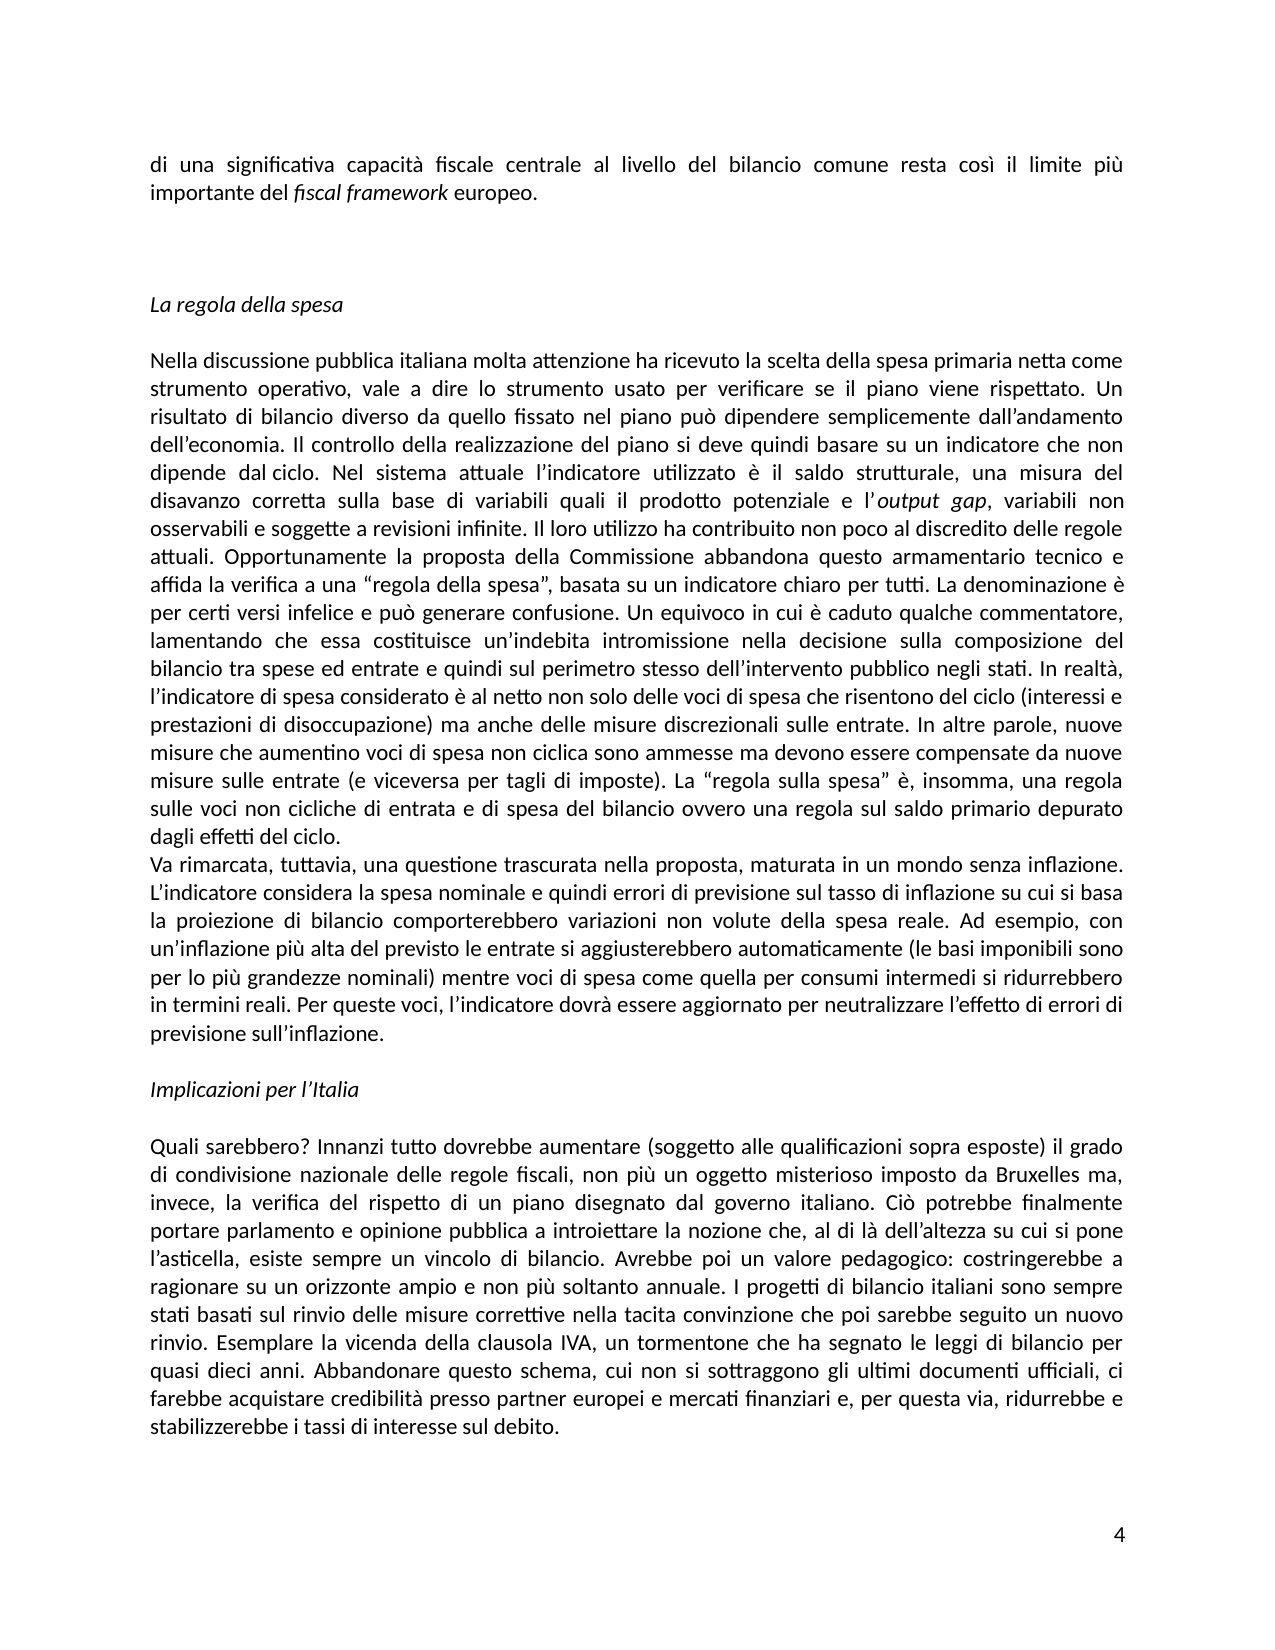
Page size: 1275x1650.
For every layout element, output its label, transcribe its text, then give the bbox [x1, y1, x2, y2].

text Implicazioni per l’Italia [150, 1075, 1125, 1103]
text La regola della spesa [150, 290, 1125, 318]
text Va rimarcata, tuttavia, una questione trascurata nella proposta, maturata in un mondo senza inflazione. L’indicatore considera la spesa nominale e quindi errori di previsione sul tasso di inflazione su cui si basa la proiezione di bilancio comporterebbero variazioni non volute della spesa reale. Ad esempio, con un’inflazione più alta del previsto le entrate si aggiusterebbero automaticamente (le basi imponibili sono per lo più grandezze nominali) mentre voci di spesa come quella per consumi intermedi si ridurrebbero in termini reali. Per queste voci, l’indicatore dovrà essere aggiornato per neutralizzare l’effetto di errori di previsione sull’inflazione. [150, 851, 1125, 1047]
text Quali sarebbero? Innanzi tutto dovrebbe aumentare (soggetto alle qualificazioni sopra esposte) il grado di condivisione nazionale delle regole fiscali, non più un oggetto misterioso imposto da Bruxelles ma, invece, la verifica del rispetto di un piano disegnato dal governo italiano. Ciò potrebbe finalmente portare parlamento e opinione pubblica a introiettare la nozione che, al di là dell’altezza su cui si pone l’asticella, esiste sempre un vincolo di bilancio. Avrebbe poi un valore pedagogico: costringerebbe a ragionare su un orizzonte ampio e non più soltanto annuale. I progetti di bilancio italiani sono sempre stati basati sul rinvio delle misure correttive nella tacita convinzione che poi sarebbe seguito un nuovo rinvio. Esemplare la vicenda della clausola IVA, un tormentone che ha segnato le leggi di bilancio per quasi dieci anni. Abbandonare questo schema, cui non si sottraggono gli ultimi documenti ufficiali, ci farebbe acquistare credibilità presso partner europei e mercati finanziari e, per questa via, ridurrebbe e stabilizzerebbe i tassi di interesse sul debito. [150, 1132, 1125, 1440]
text Nella discussione pubblica italiana molta attenzione ha ricevuto la scelta della spesa primaria netta come strumento operativo, vale a dire lo strumento usato per verificare se il piano viene rispettato. Un risultato di bilancio diverso da quello fissato nel piano può dipendere semplicemente dall’andamento dell’economia. Il controllo della realizzazione del piano si deve quindi basare su un indicatore che non dipende dal ciclo. Nel sistema attuale l’indicatore utilizzato è il saldo strutturale, una misura del disavanzo corretta sulla base di variabili quali il prodotto potenziale e l’output gap, variabili non osservabili e soggette a revisioni infinite. Il loro utilizzo ha contribuito non poco al discredito delle regole attuali. Opportunamente la proposta della Commissione abbandona questo armamentario tecnico e affida la verifica a una “regola della spesa”, basata su un indicatore chiaro per tutti. La denominazione è per certi versi infelice e può generare confusione. Un equivoco in cui è caduto qualche commentatore, lamentando che essa costituisce un’indebita intromissione nella decisione sulla composizione del bilancio tra spese ed entrate e quindi sul perimetro stesso dell’intervento pubblico negli stati. In realtà, l’indicatore di spesa considerato è al netto non solo delle voci di spesa che risentono del ciclo (interessi e prestazioni di disoccupazione) ma anche delle misure discrezionali sulle entrate. In altre parole, nuove misure che aumentino voci di spesa non ciclica sono ammesse ma devono essere compensate da nuove misure sulle entrate (e viceversa per tagli di imposte). La “regola sulla spesa” è, insomma, una regola sulle voci non cicliche di entrata e di spesa del bilancio ovvero una regola sul saldo primario depurato dagli effetti del ciclo. [150, 346, 1125, 851]
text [150, 150, 1125, 206]
